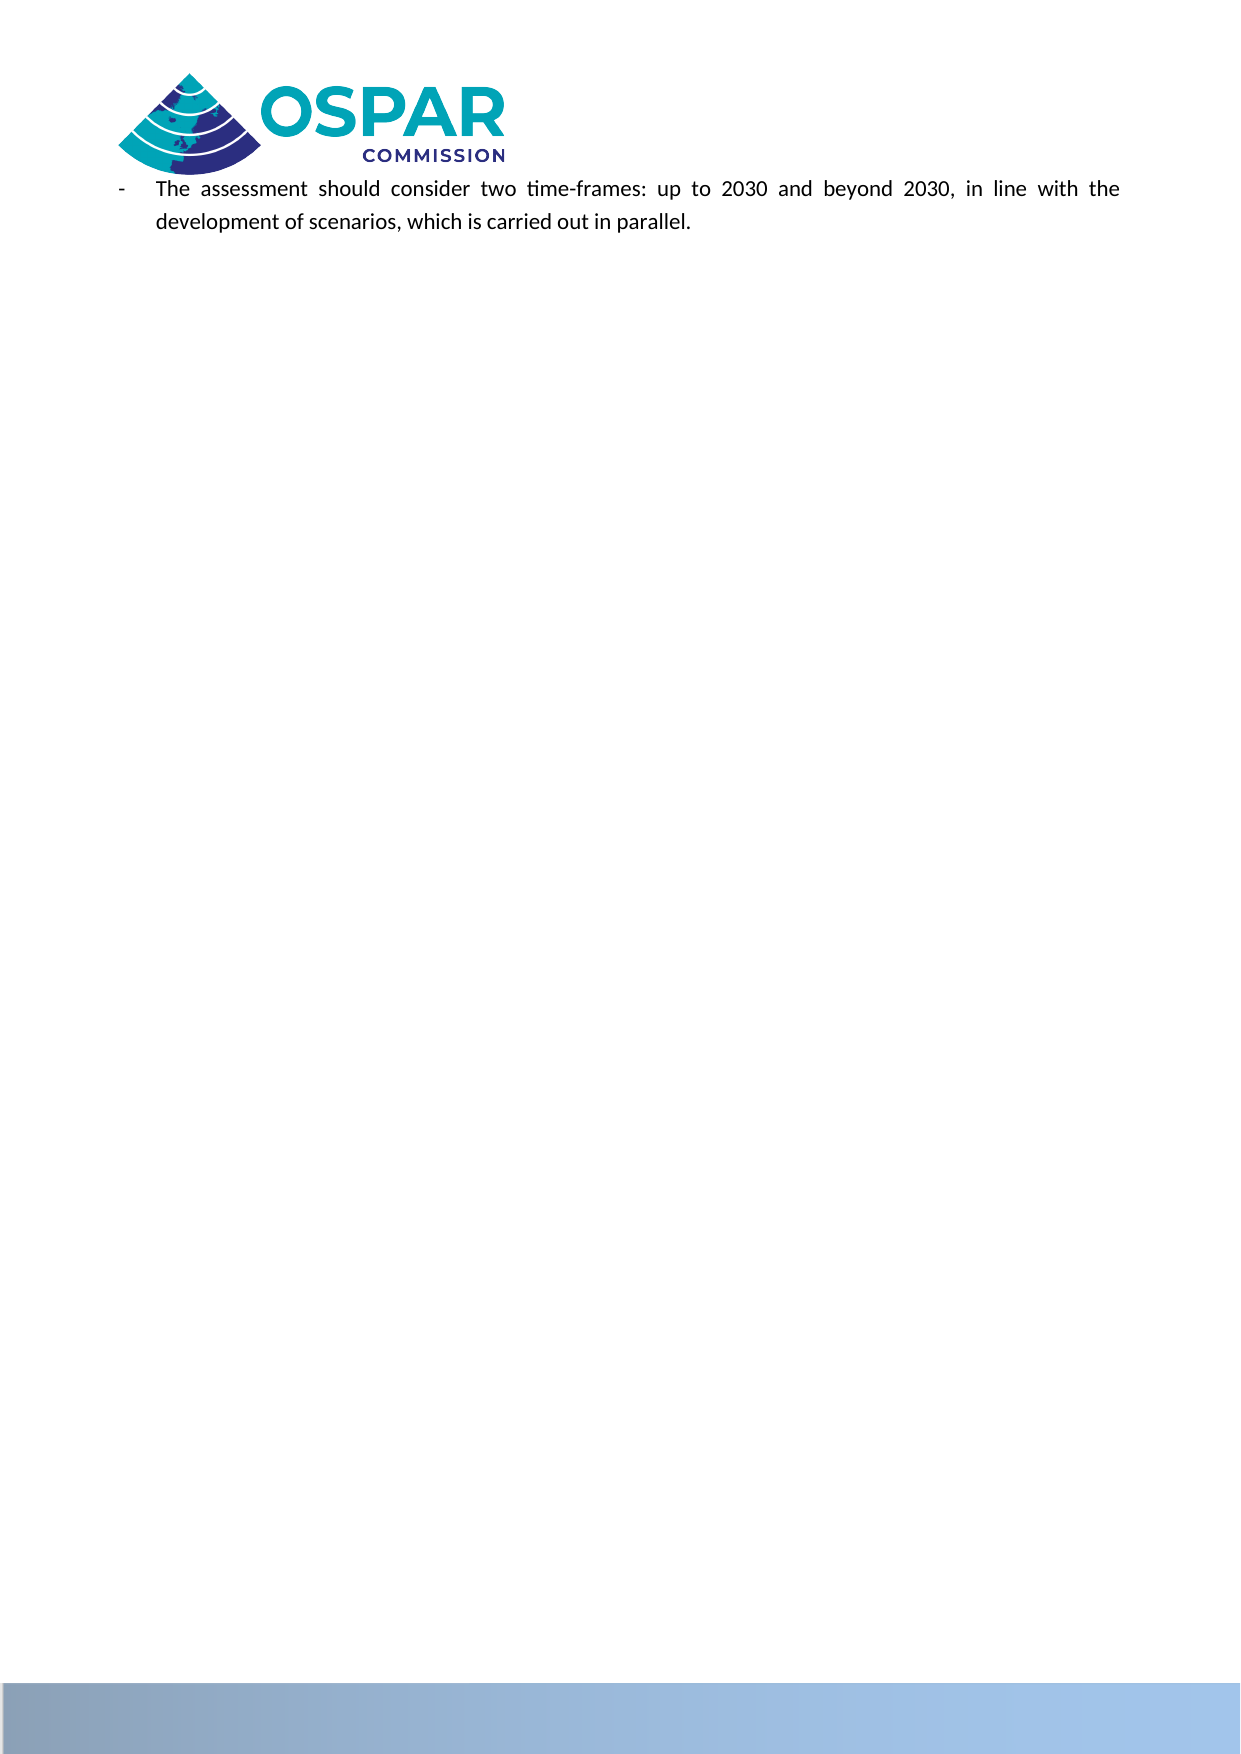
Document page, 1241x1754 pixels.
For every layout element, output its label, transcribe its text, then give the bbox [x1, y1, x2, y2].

list The assessment should consider two time-frames: up to 2030 and beyond 2030, in line with the development of scenarios, which is carried out in parallel. [118, 174, 1122, 235]
picture [118, 73, 505, 175]
picture [0, 1683, 1241, 1754]
